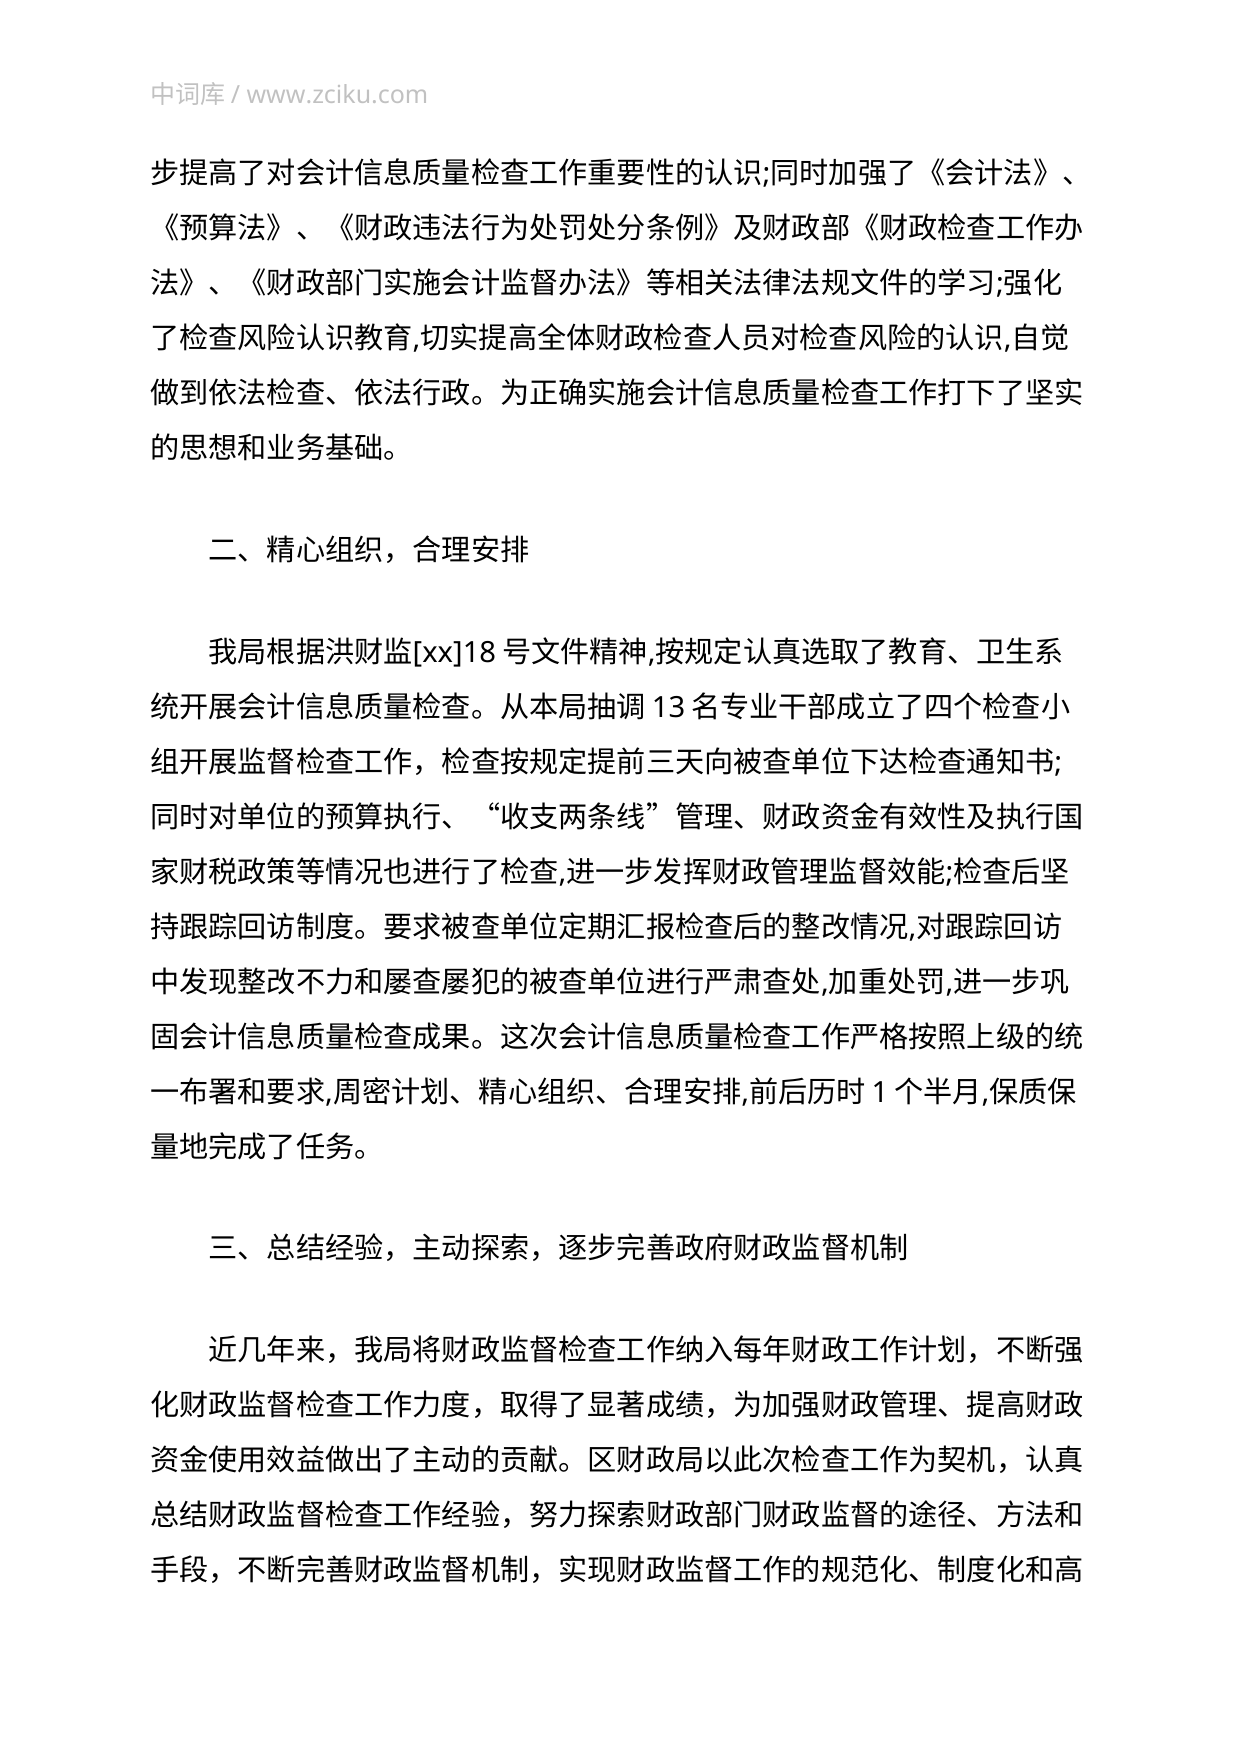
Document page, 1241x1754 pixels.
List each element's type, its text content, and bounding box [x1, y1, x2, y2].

text 二、精心组织，合理安排 [150, 527, 1090, 569]
text 我局根据洪财监[xx]18号文件精神,按规定认真选取了教育、卫生系统开展会计信息质量检查。从本局抽调13名专业干部成立了四个检查小组开展监督检查工作，检查按规定提前三天向被查单位下达检查通知书;同时对单位的预算执行、“收支两条线”管理、财政资金有效性及执行国家财税政策等情况也进行了检查,进一步发挥财政管理监督效能;检查后坚持跟踪回访制度。要求被查单位定期汇报检查后的整改情况,对跟踪回访中发现整改不力和屡查屡犯的被查单位进行严肃查处,加重处罚,进一步巩固会计信息质量检查成果。这次会计信息质量检查工作严格按照上级的统一布署和要求,周密计划、精心组织、合理安排,前后历时1个半月,保质保量地完成了任务。 [150, 628, 1090, 1165]
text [150, 150, 1090, 467]
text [150, 1327, 1090, 1588]
text 三、总结经验，主动探索，逐步完善政府财政监督机制 [150, 1225, 1090, 1267]
